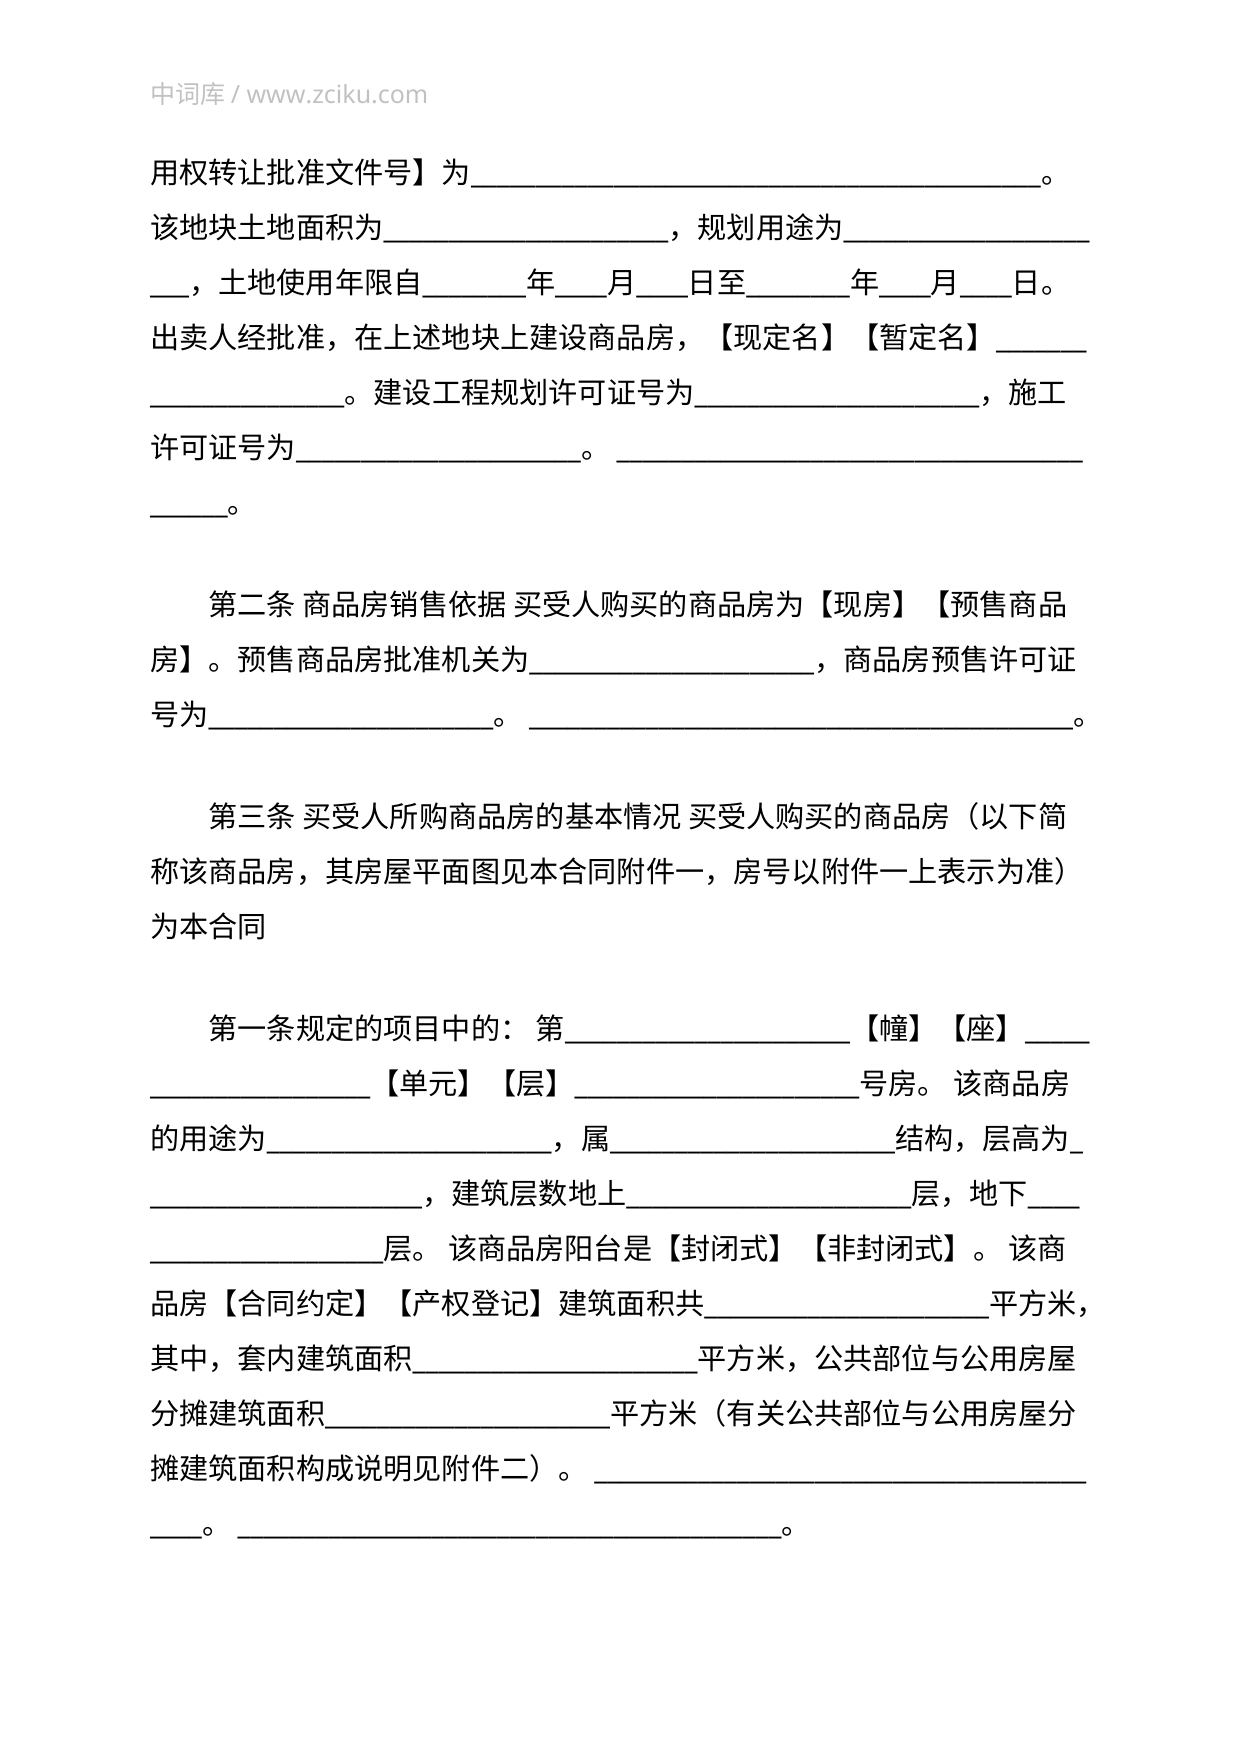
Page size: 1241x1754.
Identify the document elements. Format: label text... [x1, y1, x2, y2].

text 第二条 商品房销售依据 买受人购买的商品房为【现房】【预售商品房】。预售商品房批准机关为______________________，商品房预售许可证号为______________________。 __________________________________________。 [150, 582, 1090, 734]
text 第三条 买受人所购商品房的基本情况 买受人购买的商品房（以下简称该商品房，其房屋平面图见本合同附件一，房号以附件一上表示为准）为本合同 [150, 794, 1090, 946]
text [150, 150, 1090, 522]
text 第一条规定的项目中的： 第______________________【幢】【座】______________________【单元】【层】______________________号房。 该商品房的用途为______________________，属______________________结构，层高为______________________，建筑层数地上______________________层，地下______________________层。 该商品房阳台是【封闭式】【非封闭式】。 该商品房【合同约定】【产权登记】建筑面积共______________________平方米，其中，套内建筑面积______________________平方米，公共部位与公用房屋分摊建筑面积______________________平方米（有关公共部位与公用房屋分摊建筑面积构成说明见附件二）。 __________________________________________。 __________________________________________。 [150, 1005, 1090, 1543]
